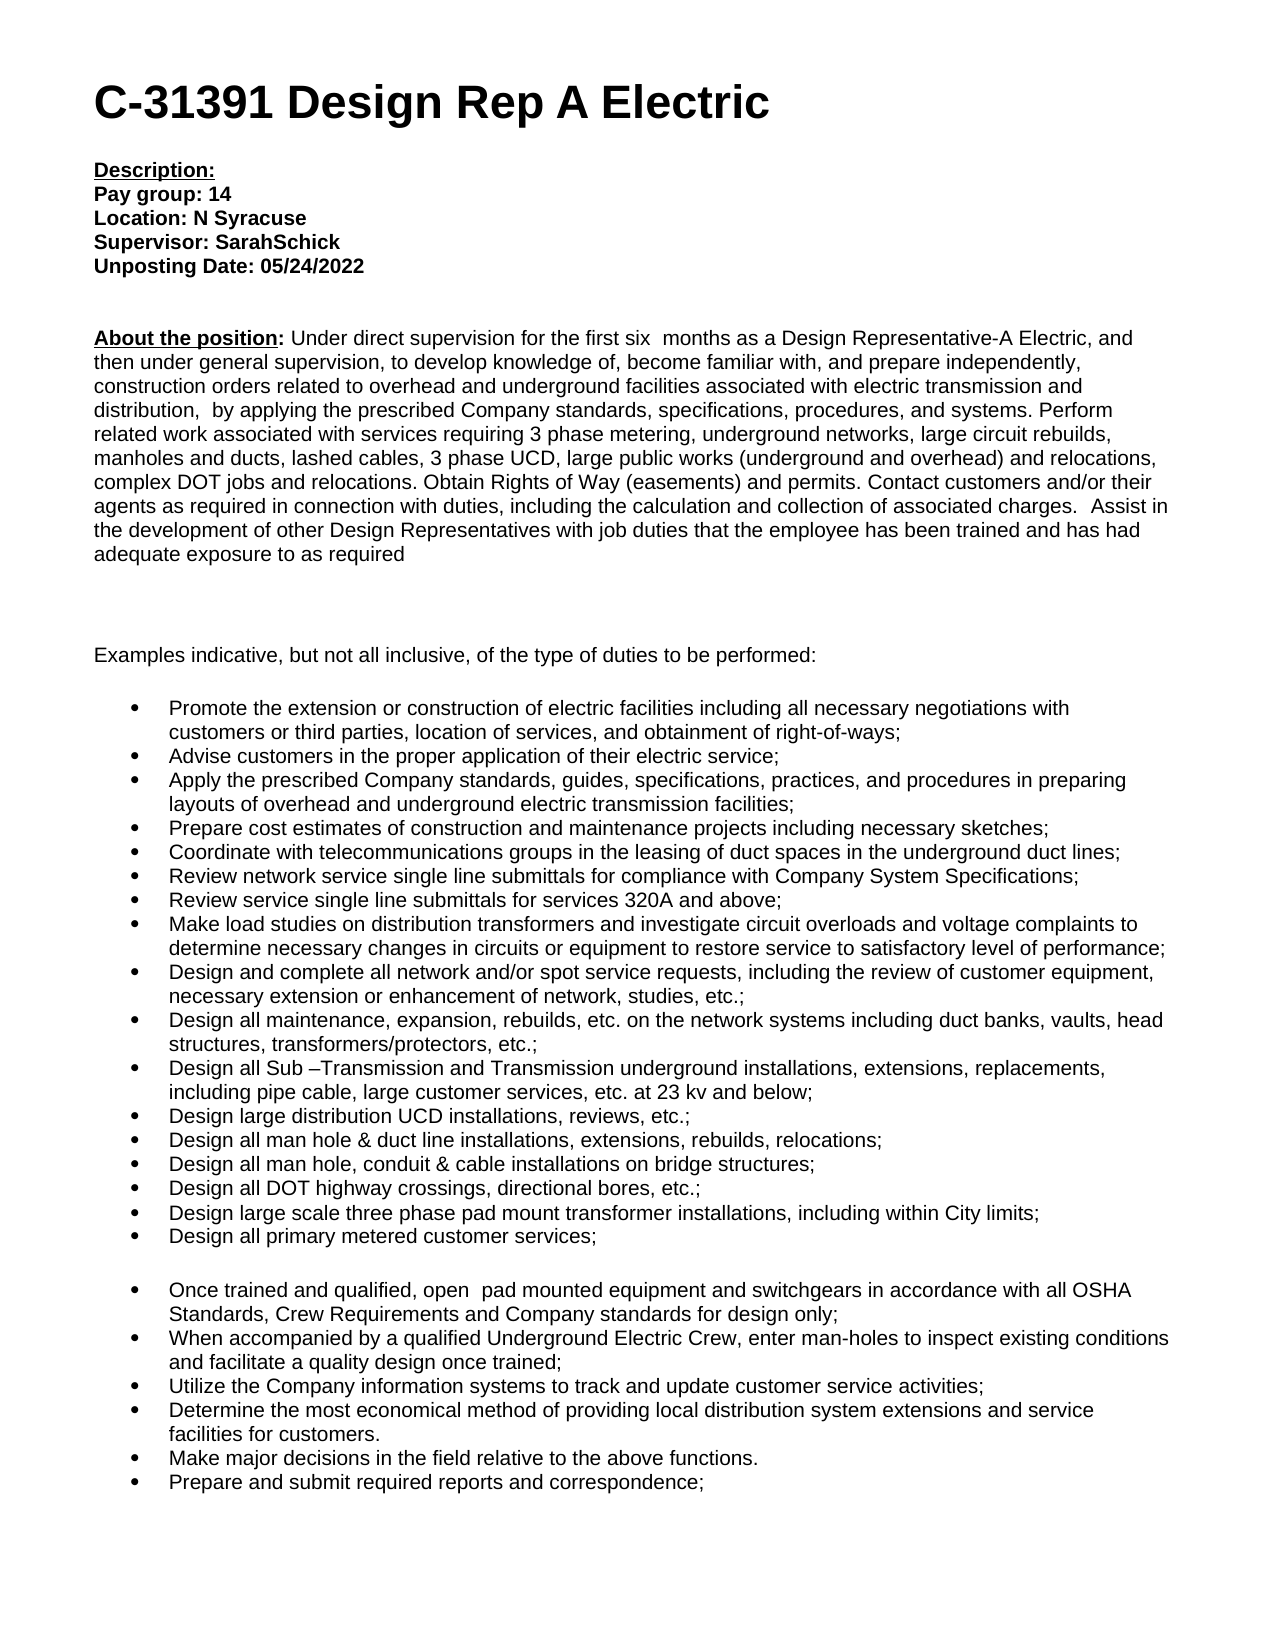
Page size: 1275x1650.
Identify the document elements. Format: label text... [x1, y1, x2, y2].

list Design all Sub –Transmission and Transmission underground installations, extensions, replacements, including pipe cable, large customer services, etc. at 23 kv and below; [131, 1056, 1172, 1104]
list Design and complete all network and/or spot service requests, including the review of customer equipment, necessary extension or enhancement of network, studies, etc.; [131, 960, 1172, 1008]
list Review service single line submittals for services 320A and above; [131, 888, 1172, 912]
list Design all man hole & duct line installations, extensions, rebuilds, relocations; [131, 1128, 1172, 1152]
list Apply the prescribed Company standards, guides, specifications, practices, and procedures in preparing layouts of overhead and underground electric transmission facilities; [131, 768, 1172, 816]
list Make major decisions in the field relative to the above functions. [131, 1446, 1172, 1470]
list Review network service single line submittals for compliance with Company System Specifications; [131, 864, 1172, 888]
list Design all man hole, conduit & cable installations on bridge structures; [131, 1152, 1172, 1176]
list Determine the most economical method of providing local distribution system extensions and service facilities for customers. [131, 1398, 1172, 1446]
list Design all maintenance, expansion, rebuilds, etc. on the network systems including duct banks, vaults, head structures, transformers/protectors, etc.; [131, 1008, 1172, 1056]
list Prepare and submit required reports and correspondence; [131, 1470, 1172, 1494]
list Design large scale three phase pad mount transformer installations, including within City limits; [131, 1200, 1172, 1224]
list Make load studies on distribution transformers and investigate circuit overloads and voltage complaints to determine necessary changes in circuits or equipment to restore service to satisfactory level of performance; [131, 912, 1172, 960]
list When accompanied by a qualified Underground Electric Crew, enter man-holes to inspect existing conditions and facilitate a quality design once trained; [131, 1326, 1172, 1374]
list Advise customers in the proper application of their electric service; [131, 744, 1172, 768]
list Once trained and qualified, open pad mounted equipment and switchgears in accordance with all OSHA Standards, Crew Requirements and Company standards for design only; [131, 1278, 1172, 1326]
text C-31391 Design Rep A Electric [94, 75, 1172, 129]
text Description: Pay group: 14 Location: N Syracuse Supervisor: SarahSchick Unposting Date: 05/24/2022 About the position: Under direct supervision for the first six months as a Design Representative-A Electric, and then under general supervision, to develop knowledge of, become familiar with, and prepare independently, construction orders related to overhead and underground facilities associated with electric transmission and distribution, by applying the prescribed Company standards, specifications, procedures, and systems. Perform related work associated with services requiring 3 phase metering, underground networks, large circuit rebuilds, manholes and ducts, lashed cables, 3 phase UCD, large public works (underground and overhead) and relocations, complex DOT jobs and relocations. Obtain Rights of Way (easements) and permits. Contact customers and/or their agents as required in connection with duties, including the calculation and collection of associated charges. Assist in the development of other Design Representatives with job duties that the employee has been trained and has had adequate exposure to as required [94, 158, 1172, 589]
list Design all DOT highway crossings, directional bores, etc.; [131, 1176, 1172, 1200]
list Prepare cost estimates of construction and maintenance projects including necessary sketches; [131, 816, 1172, 840]
list Utilize the Company information systems to track and update customer service activities; [131, 1374, 1172, 1398]
list Design large distribution UCD installations, reviews, etc.; [131, 1104, 1172, 1128]
list Promote the extension or construction of electric facilities including all necessary negotiations with customers or third parties, location of services, and obtainment of right-of-ways; [131, 696, 1172, 744]
text Examples indicative, but not all inclusive, of the type of duties to be performed: [94, 618, 1172, 666]
list Coordinate with telecommunications groups in the leasing of duct spaces in the underground duct lines; [131, 840, 1172, 864]
list Design all primary metered customer services; [131, 1224, 1172, 1248]
